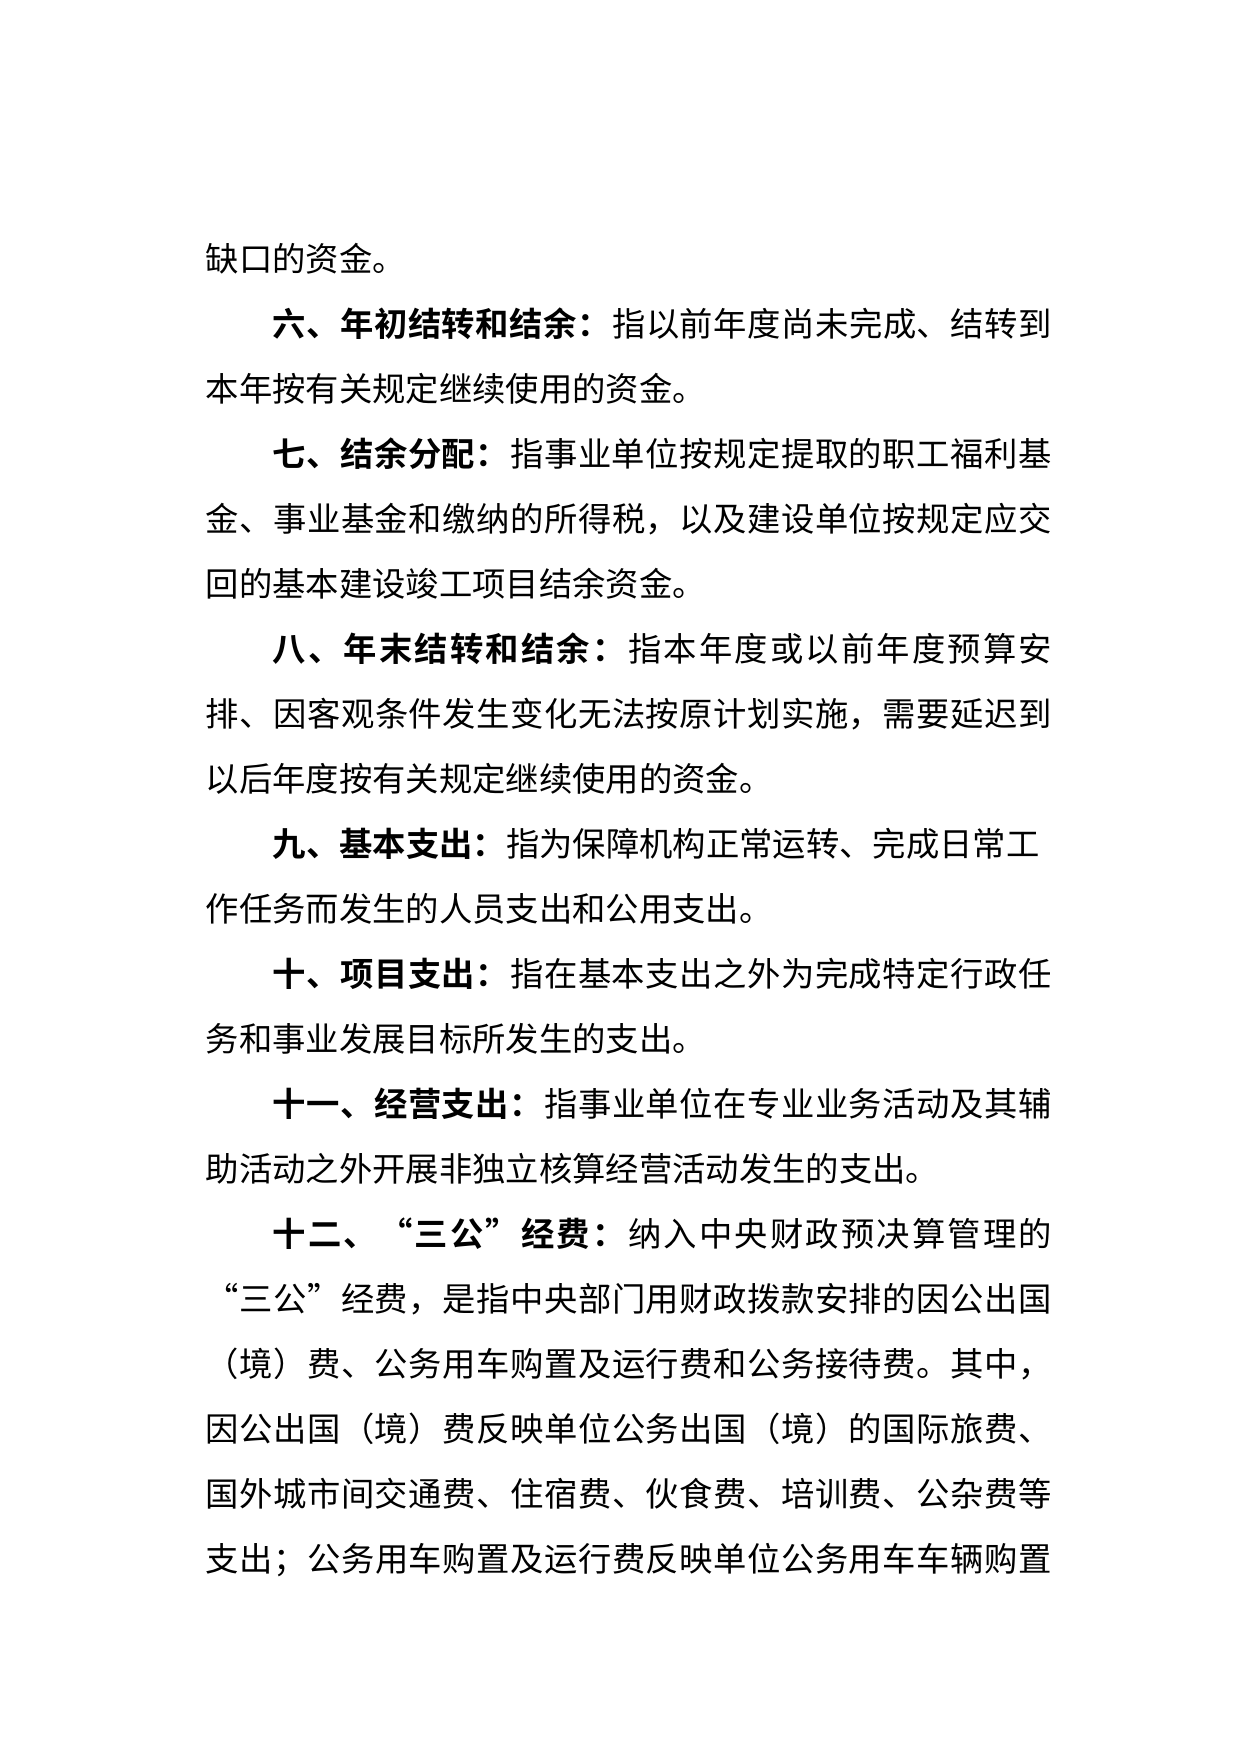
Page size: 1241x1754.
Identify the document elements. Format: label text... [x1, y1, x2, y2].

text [206, 1199, 1053, 1589]
text 八、年末结转和结余：指本年度或以前年度预算安排、因客观条件发生变化无法按原计划实施，需要延迟到以后年度按有关规定继续使用的资金。 [206, 614, 1053, 809]
text 十一、经营支出：指事业单位在专业业务活动及其辅助活动之外开展非独立核算经营活动发生的支出。 [206, 1069, 1053, 1199]
text 六、年初结转和结余：指以前年度尚未完成、结转到本年按有关规定继续使用的资金。 [206, 289, 1053, 419]
text 十、项目支出：指在基本支出之外为完成特定行政任务和事业发展目标所发生的支出。 [206, 939, 1053, 1069]
text 九、基本支出：指为保障机构正常运转、完成日常工 [206, 809, 1053, 874]
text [206, 224, 1053, 289]
text 作任务而发生的人员支出和公用支出。 [206, 874, 1053, 939]
text 七、结余分配：指事业单位按规定提取的职工福利基金、事业基金和缴纳的所得税，以及建设单位按规定应交回的基本建设竣工项目结余资金。 [206, 419, 1053, 614]
